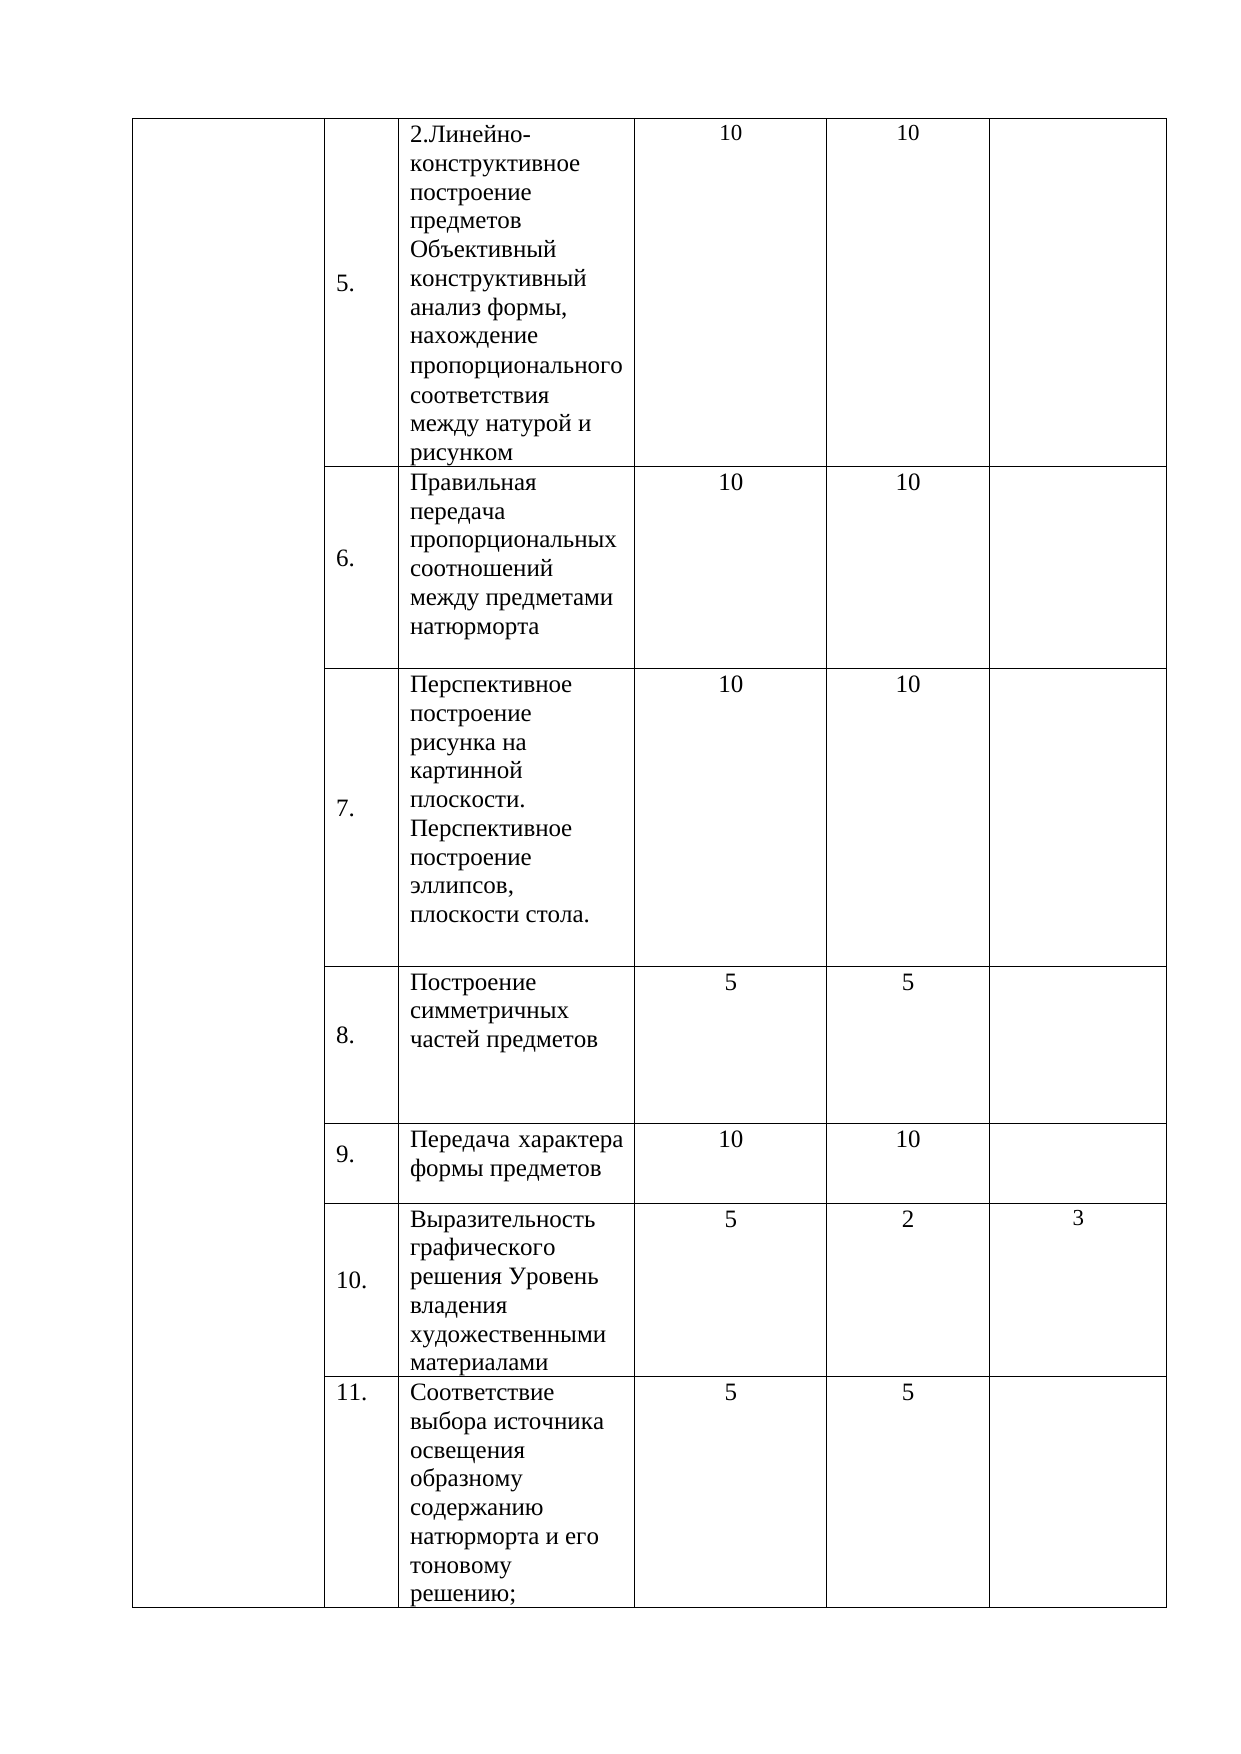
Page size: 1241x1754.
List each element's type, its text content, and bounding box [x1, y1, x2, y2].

table_cell 5 [827, 1377, 989, 1607]
table_cell 5 [635, 1377, 826, 1607]
table_cell [325, 967, 398, 1123]
table_cell 3 [990, 1204, 1166, 1376]
table_cell 2 [827, 1204, 989, 1376]
table_cell [325, 669, 398, 966]
table_cell 10 [827, 1124, 989, 1203]
table_cell [325, 1204, 398, 1376]
table_cell [990, 669, 1166, 966]
table_cell 10 [827, 467, 989, 668]
table_cell 2.Линейно-конструктивное построение предметов Объективный конструктивный анализ формы, нахождение пропорционального соответствия между натурой и рисунком [399, 119, 634, 466]
table_cell 5 [827, 967, 989, 1123]
table_cell Построение симметричных частей предметов [399, 967, 634, 1123]
table_cell Передача характера формы предметов [399, 1124, 634, 1203]
table_cell Соответствие выбора источника освещения образному содержанию натюрморта и его тоновому решению; [399, 1377, 634, 1607]
table_cell 10 [635, 669, 826, 966]
table_cell 5 [635, 1204, 826, 1376]
table_cell [325, 1124, 398, 1203]
table_cell [325, 467, 398, 668]
table_cell Перспективное построение рисунка на картинной плоскости. Перспективное построение эллипсов, плоскости стола. [399, 669, 634, 966]
table_cell 5 [635, 967, 826, 1123]
table_cell 10 [635, 119, 826, 466]
table_cell [990, 119, 1166, 466]
table_cell 10 [827, 669, 989, 966]
table_cell Выразительность графического решения Уровень владения художественными материалами [399, 1204, 634, 1376]
table_cell 10 [827, 119, 989, 466]
table_cell 10 [635, 467, 826, 668]
table_cell 10 [635, 1124, 826, 1203]
table_cell [325, 119, 398, 466]
table_cell [325, 1377, 398, 1607]
table_cell [990, 1124, 1166, 1203]
table_cell [990, 467, 1166, 668]
table_cell [990, 1377, 1166, 1607]
table_cell [990, 967, 1166, 1123]
table_cell Правильная передача пропорциональных соотношений между предметами натюрморта [399, 467, 634, 668]
